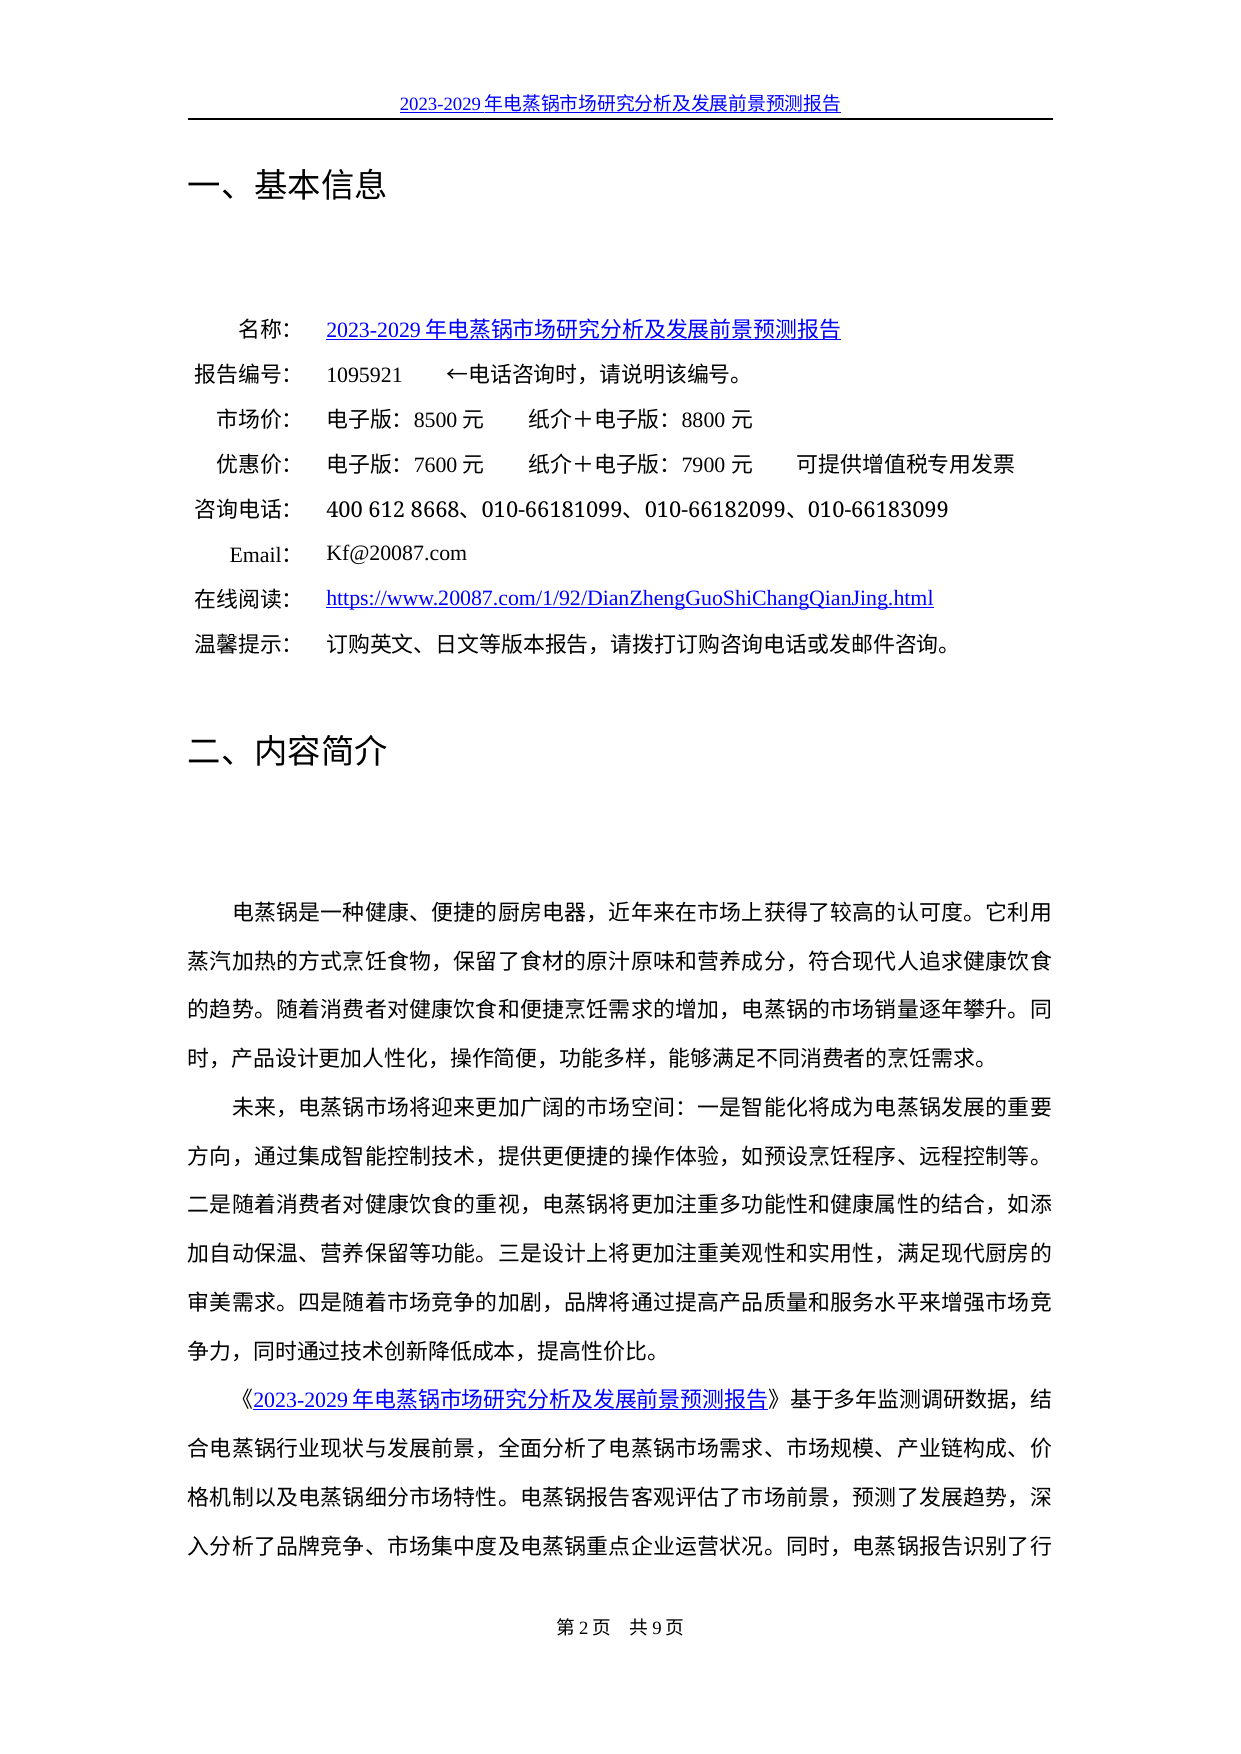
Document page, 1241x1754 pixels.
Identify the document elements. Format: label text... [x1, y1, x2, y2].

table_cell Kf@20087.com [315, 537, 1073, 582]
table_header 2023-2029年电蒸锅市场研究分析及发展前景预测报告 [315, 312, 1073, 357]
table_cell [315, 582, 1073, 627]
title 一、基本信息 [187, 150, 1053, 215]
table_cell 电子版：8500 元 纸介＋电子版：8800 元 [315, 402, 1073, 447]
table_cell 咨询电话： [167, 492, 315, 537]
table_cell 在线阅读： [167, 582, 315, 627]
table_cell 订购英文、日文等版本报告，请拨打订购咨询电话或发邮件咨询。 [315, 627, 1073, 672]
table_cell 400 612 8668、010-66181099、010-66182099、010-66183099 [315, 492, 1073, 537]
table_cell 1095921 ←电话咨询时，请说明该编号。 [315, 357, 1073, 402]
table_cell 温馨提示： [167, 627, 315, 672]
table_cell 优惠价： [167, 447, 315, 492]
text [187, 894, 1053, 1561]
table_header 名称： [167, 312, 315, 357]
title 二、内容简介 [187, 717, 1053, 782]
table_cell 电子版：7600 元 纸介＋电子版：7900 元 可提供增值税专用发票 [315, 447, 1073, 492]
table_cell 报告编号： [167, 357, 315, 402]
table_cell Email： [167, 537, 315, 582]
table_cell 市场价： [167, 402, 315, 447]
